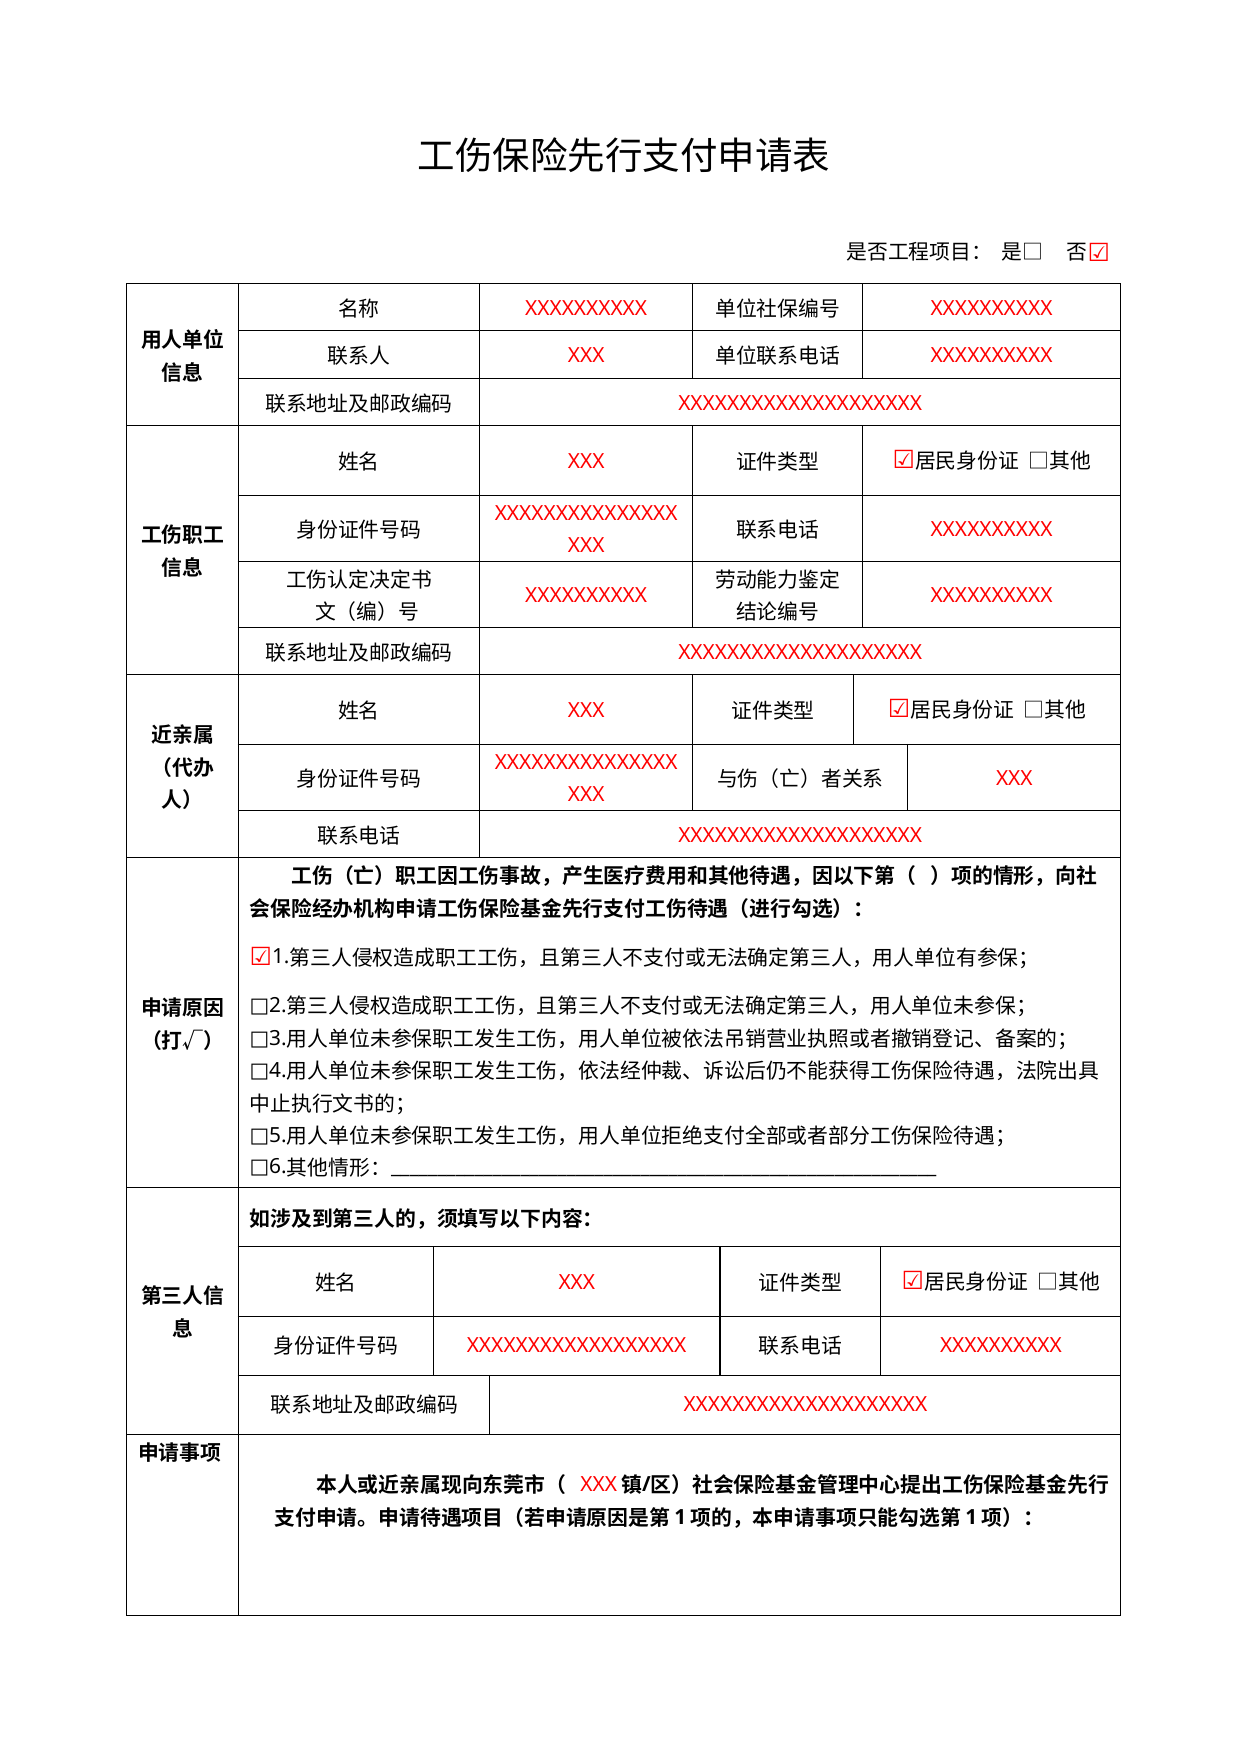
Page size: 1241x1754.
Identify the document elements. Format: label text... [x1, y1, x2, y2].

table_cell XXX [480, 675, 692, 744]
table_header 工伤保险先行支付申请表 [127, 121, 1121, 186]
table_cell ☑居民身份证 □其他 [863, 426, 1120, 495]
table_cell XXXXXXXXXXXXXXXXXXXX [480, 628, 1120, 674]
table_cell 单位社保编号 [693, 284, 862, 330]
table_cell XXX [480, 331, 692, 378]
table_cell 用人单位 信息 [127, 284, 238, 425]
table_cell 第三人信息 [127, 1188, 238, 1434]
table_cell 联系电话 [239, 811, 479, 857]
table_cell XXXXXXXXXXXXXXXXXXXX [490, 1376, 1120, 1434]
table_cell 联系电话 [693, 496, 862, 561]
table_cell 与伤（亡）者关系 [693, 745, 907, 810]
table_cell ☑居民身份证 □其他 [881, 1247, 1120, 1316]
table_cell XXXXXXXXXXXXXXXXXX [434, 1317, 719, 1375]
table_cell XXXXXXXXXX [863, 284, 1120, 330]
table_cell XXXXXXXXXXXXXXXXXXXX [480, 379, 1120, 425]
table_cell 单位联系电话 [693, 331, 862, 378]
table_cell [239, 1435, 263, 1614]
table_cell XXX [480, 426, 692, 495]
table_cell XXXXXXXXXX [480, 562, 692, 627]
table_cell 是否工程项目： 是□ 否☑ [127, 186, 1121, 283]
table_cell XXX [434, 1247, 719, 1316]
table_cell 联系地址及邮政编码 [239, 379, 479, 425]
table_cell XXXXXXXXXX [881, 1317, 1120, 1375]
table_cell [263, 1435, 1120, 1614]
table_cell 工伤（亡）职工因工伤事故，产生医疗费用和其他待遇，因以下第（ ）项的情形，向社会保险经办机构申请工伤保险基金先行支付工伤待遇（进行勾选）： ☑1.第三人侵权造成职工工伤，且第三人不支付或无法确定第三人，用人单位有参保； □2.第三人侵权造成职工工伤，且第三人不支付或无法确定第三人，用人单位未参保； □3.用人单位未参保职工发生工伤，用人单位被依法吊销营业执照或者撤销登记、备案的； □4.用人单位未参保职工发生工伤，依法经仲裁、诉讼后仍不能获得工伤保险待遇，法院出具中止执行文书的； □5.用人单位未参保职工发生工伤，用人单位拒绝支付全部或者部分工伤保险待遇； □6.其他情形：___________________________________________________________ [239, 858, 1120, 1187]
table_cell 姓名 [239, 426, 479, 495]
table_cell ☑居民身份证 □其他 [854, 675, 1120, 744]
table_cell XXXXXXXXXXXXXXXXXX [480, 496, 692, 561]
table_cell 联系人 [239, 331, 479, 378]
table_cell XXXXXXXXXX [863, 562, 1120, 627]
table_cell 申请事项 [127, 1435, 238, 1614]
table_cell 名称 [239, 284, 479, 330]
table_cell 证件类型 [693, 675, 853, 744]
table_cell 姓名 [239, 1247, 433, 1316]
table_cell 近亲属 （代办人） [127, 675, 238, 857]
table_cell XXXXXXXXXXXXXXXXXXXX [480, 811, 1120, 857]
table_cell XXXXXXXXXX [863, 496, 1120, 561]
table_cell XXXXXXXXXX [480, 284, 692, 330]
table_cell 劳动能力鉴定 结论编号 [693, 562, 862, 627]
table_cell 工伤认定决定书 文（编）号 [239, 562, 479, 627]
table_cell 联系地址及邮政编码 [239, 628, 479, 674]
table_cell XXXXXXXXXX [863, 331, 1120, 378]
table_cell XXX [908, 745, 1120, 810]
table_cell 联系地址及邮政编码 [239, 1376, 489, 1434]
table_cell 身份证件号码 [239, 1317, 433, 1375]
table_cell 工伤职工 信息 [127, 426, 238, 674]
table_cell 姓名 [239, 675, 479, 744]
table_cell 身份证件号码 [239, 745, 479, 810]
table_cell 证件类型 [693, 426, 862, 495]
table_cell 身份证件号码 [239, 496, 479, 561]
table_cell XXXXXXXXXXXXXXXXXX [480, 745, 692, 810]
table_cell 联系电话 [721, 1317, 880, 1375]
table_cell 如涉及到第三人的，须填写以下内容： [239, 1188, 1120, 1246]
table_cell 申请原因（打√） [127, 858, 238, 1187]
table_cell 证件类型 [721, 1247, 880, 1316]
